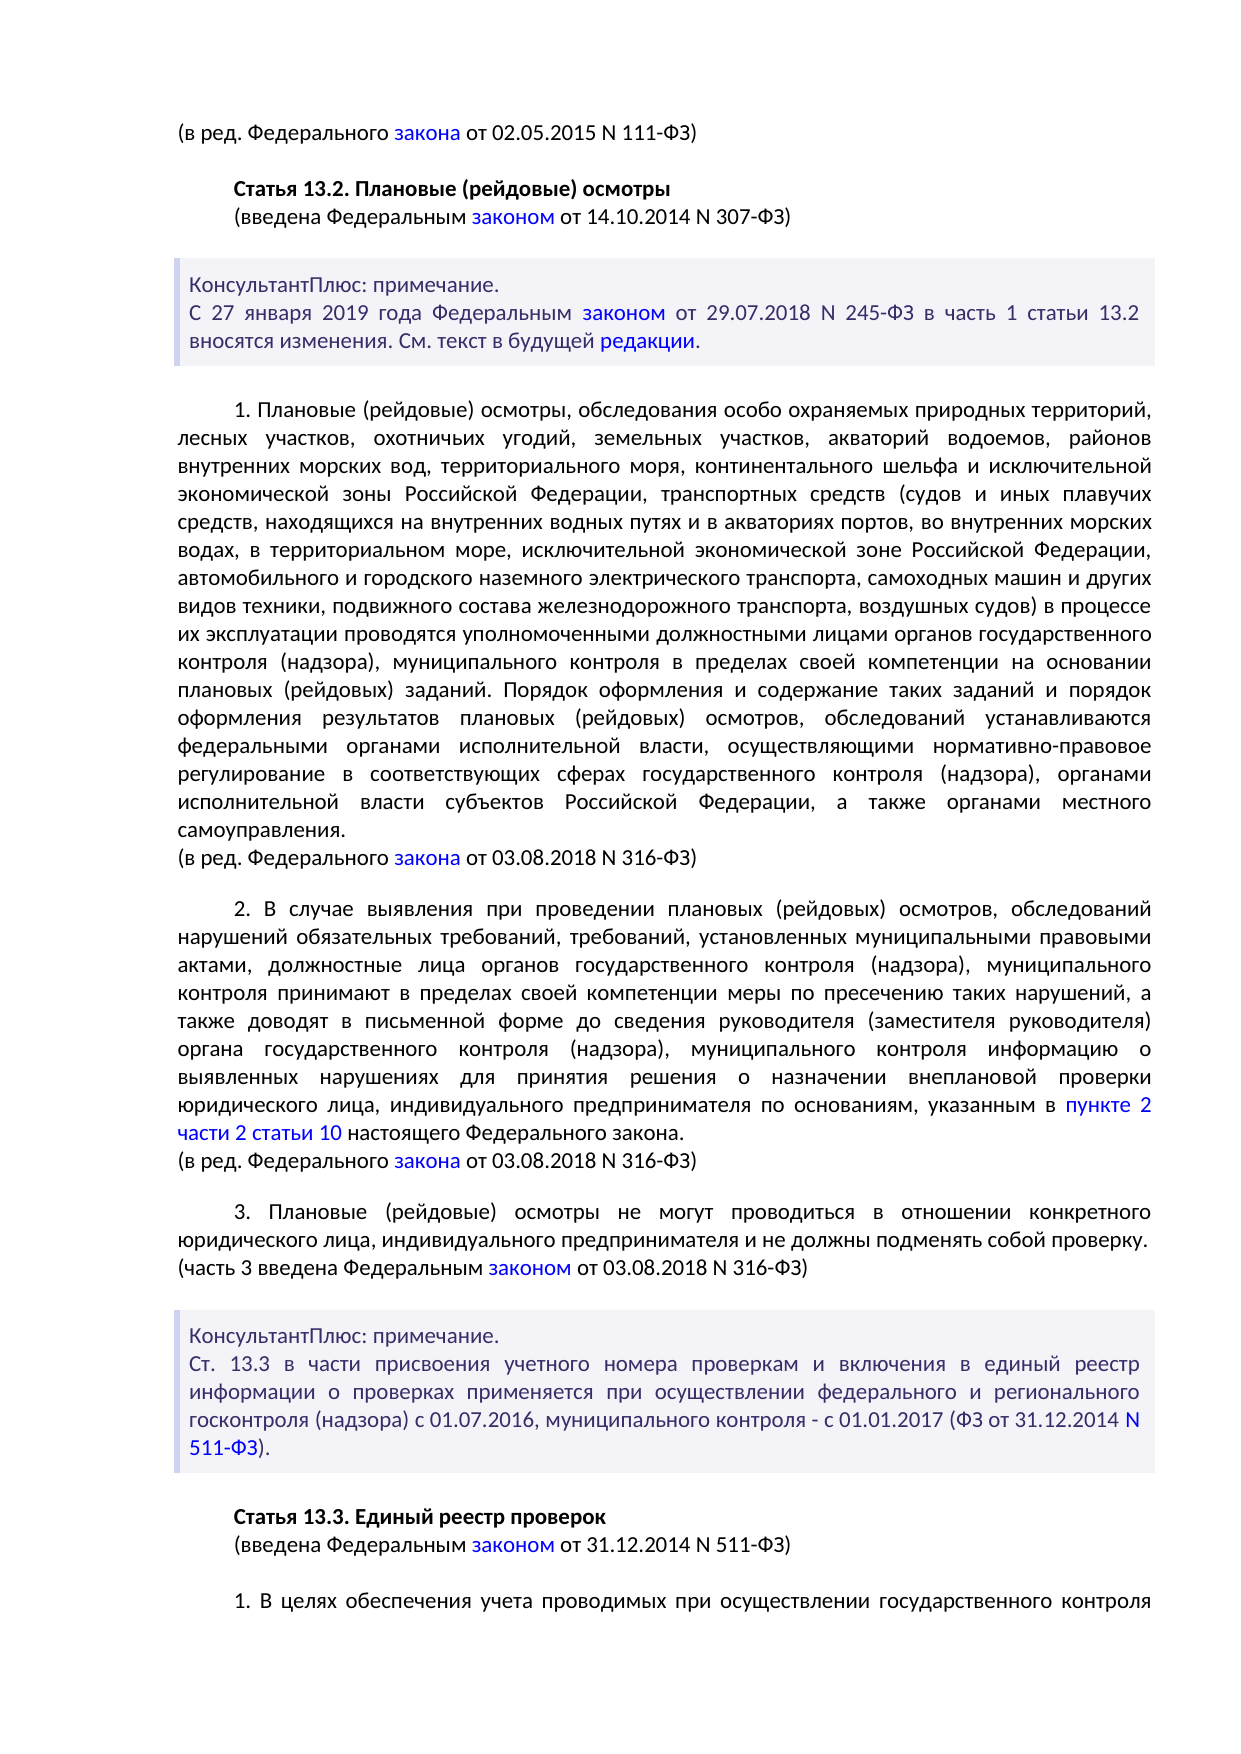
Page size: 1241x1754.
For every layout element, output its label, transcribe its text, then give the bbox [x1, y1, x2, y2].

text (в ред. Федерального закона от 02.05.2015 N 111-ФЗ) [177, 118, 1152, 146]
text Статья 13.3. Единый реестр проверок [177, 1502, 1152, 1530]
text 1. Плановые (рейдовые) осмотры, обследования особо охраняемых природных территорий, лесных участков, охотничьих угодий, земельных участков, акваторий водоемов, районов внутренних морских вод, территориального моря, континентального шельфа и исключительной экономической зоны Российской Федерации, транспортных средств (судов и иных плавучих средств, находящихся на внутренних водных путях и в акваториях портов, во внутренних морских водах, в территориальном море, исключительной экономической зоне Российской Федерации, автомобильного и городского наземного электрического транспорта, самоходных машин и других видов техники, подвижного состава железнодорожного транспорта, воздушных судов) в процессе их эксплуатации проводятся уполномоченными должностными лицами органов государственного контроля (надзора), муниципального контроля в пределах своей компетенции на основании плановых (рейдовых) заданий. Порядок оформления и содержание таких заданий и порядок оформления результатов плановых (рейдовых) осмотров, обследований устанавливаются федеральными органами исполнительной власти, осуществляющими нормативно-правовое регулирование в соответствующих сферах государственного контроля (надзора), органами исполнительной власти субъектов Российской Федерации, а также органами местного самоуправления. [177, 395, 1152, 843]
text (часть 3 введена Федеральным законом от 03.08.2018 N 316-ФЗ) [177, 1253, 1152, 1281]
table_header КонсультантПлюс: примечание. Ст. 13.3 в части присвоения учетного номера проверкам и включения в единый реестр информации о проверках применяется при осуществлении федерального и регионального госконтроля (надзора) с 01.07.2016, муниципального контроля - с 01.01.2017 (ФЗ от 31.12.2014 N 511-ФЗ). [180, 1310, 1149, 1473]
text 2. В случае выявления при проведении плановых (рейдовых) осмотров, обследований нарушений обязательных требований, требований, установленных муниципальными правовыми актами, должностные лица органов государственного контроля (надзора), муниципального контроля принимают в пределах своей компетенции меры по пресечению таких нарушений, а также доводят в письменной форме до сведения руководителя (заместителя руководителя) органа государственного контроля (надзора), муниципального контроля информацию о выявленных нарушениях для принятия решения о назначении внеплановой проверки юридического лица, индивидуального предпринимателя по основаниям, указанным в пункте 2 части 2 статьи 10 настоящего Федерального закона. [177, 894, 1152, 1146]
text (в ред. Федерального закона от 03.08.2018 N 316-ФЗ) [177, 1146, 1152, 1174]
table_header КонсультантПлюс: примечание. С 27 января 2019 года Федеральным законом от 29.07.2018 N 245-ФЗ в часть 1 статьи 13.2 вносятся изменения. См. текст в будущей редакции. [180, 258, 1149, 366]
text (введена Федеральным законом от 31.12.2014 N 511-ФЗ) [177, 1530, 1152, 1558]
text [177, 1586, 1152, 1614]
text Статья 13.2. Плановые (рейдовые) осмотры [177, 174, 1152, 202]
text 3. Плановые (рейдовые) осмотры не могут проводиться в отношении конкретного юридического лица, индивидуального предпринимателя и не должны подменять собой проверку. [177, 1197, 1152, 1253]
text (введена Федеральным законом от 14.10.2014 N 307-ФЗ) [177, 202, 1152, 230]
text (в ред. Федерального закона от 03.08.2018 N 316-ФЗ) [177, 843, 1152, 871]
